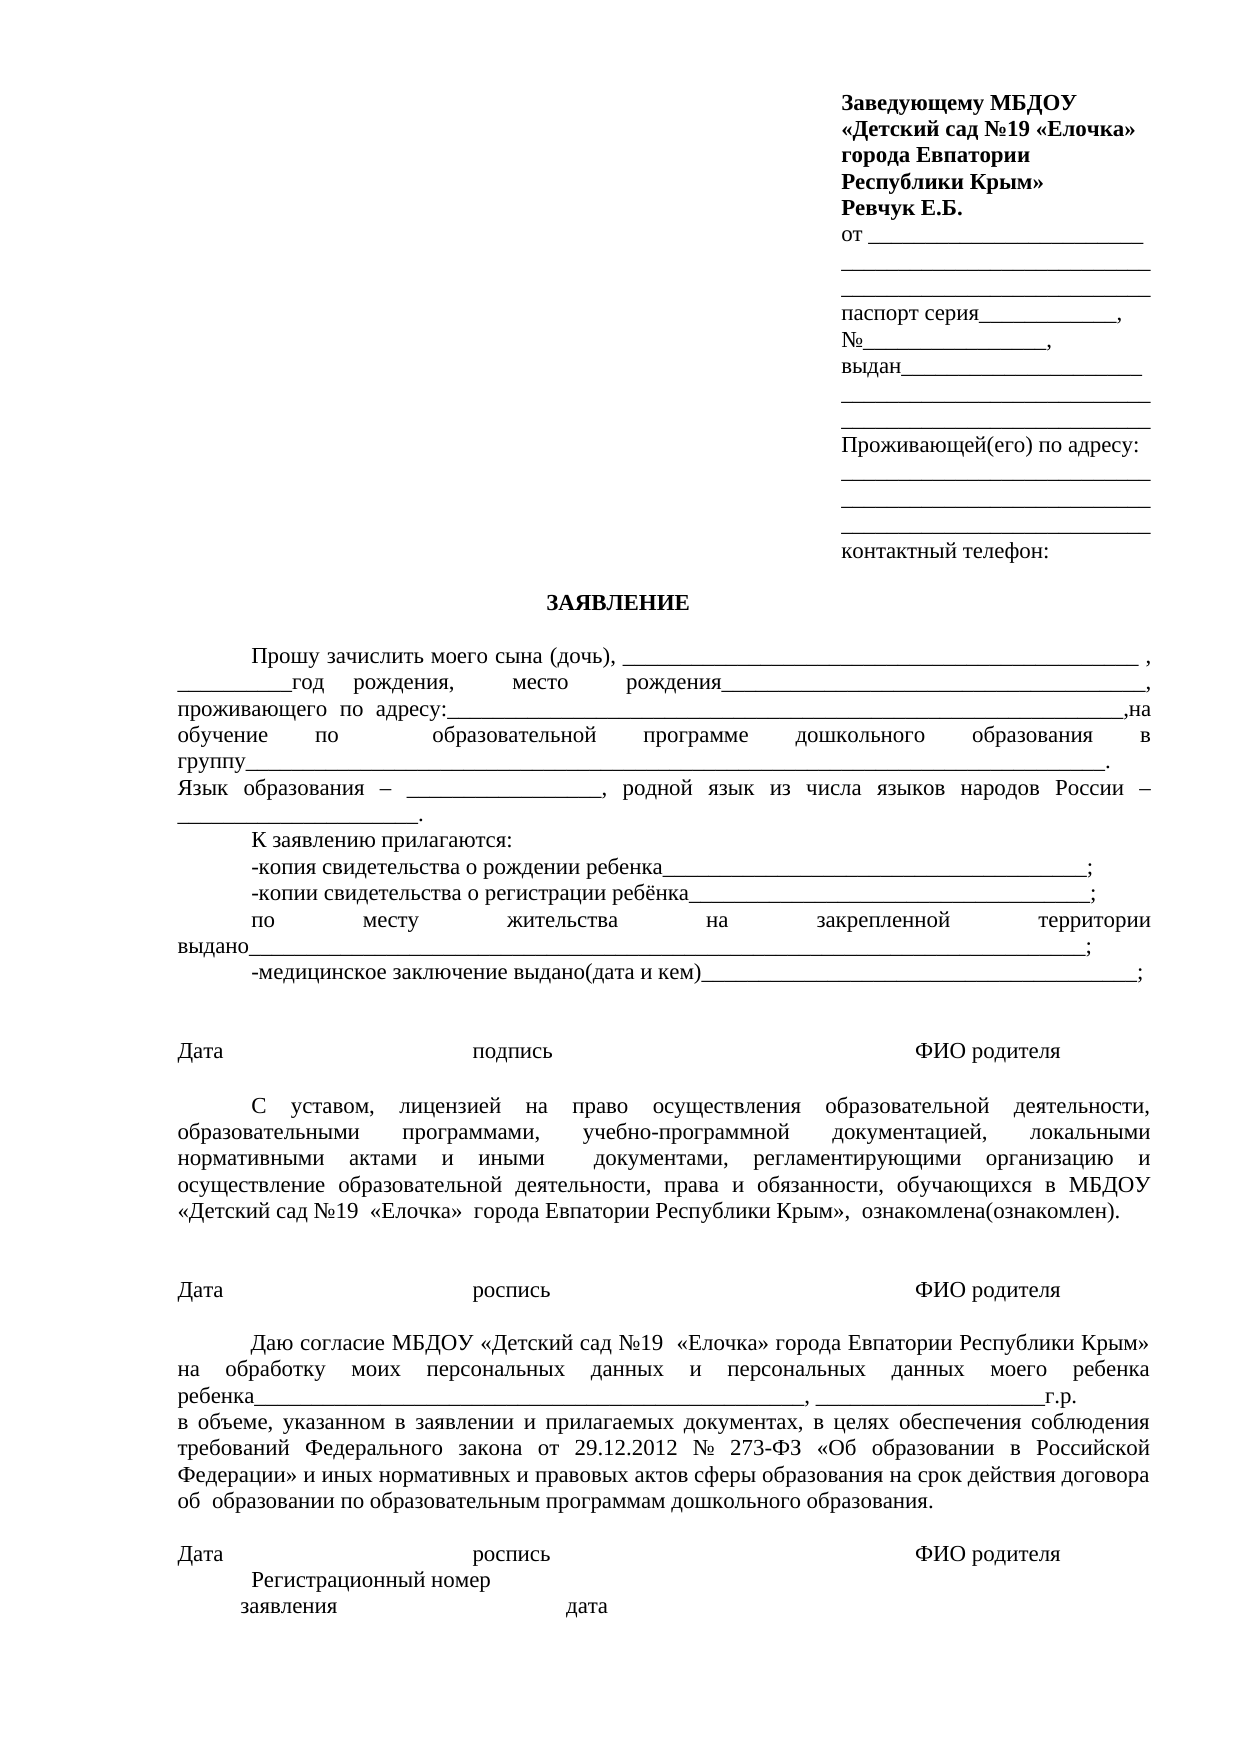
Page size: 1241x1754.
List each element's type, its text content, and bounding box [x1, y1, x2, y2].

text -копии свидетельства о регистрации ребёнка___________________________________; [177, 879, 1152, 906]
text -копия свидетельства о рождении ребенка_____________________________________; [177, 853, 1152, 879]
text контактный телефон: [841, 537, 1152, 563]
text ______________________________________________________паспорт серия____________, №________________, выдан___________________________________________________________________________ [841, 247, 1152, 431]
text Даю согласие МБДОУ «Детский сад №19 «Елочка» города Евпатории Республики Крым» на обработку моих персональных данных и персональных данных моего ребенка ребенка________________________________________________, ____________________г.р. [177, 1329, 1152, 1408]
text по месту жительства на закрепленной территории выдано_________________________________________________________________________; [177, 906, 1152, 958]
text ЗАЯВЛЕНИЕ [546, 589, 1152, 616]
text С уставом, лицензией на право осуществления образовательной деятельности, образовательными программами, учебно-программной документацией, локальными нормативными актами и иными документами, регламентирующими организацию и осуществление образовательной деятельности, права и обязанности, обучающихся в МБДОУ «Детский сад №19 «Елочка» города Евпатории Республики Крым», ознакомлена(ознакомлен). [177, 1092, 1152, 1223]
text _________________________________________________________________________________ [841, 458, 1152, 537]
text -медицинское заключение выдано(дата и кем)______________________________________; [177, 958, 1152, 985]
text Ревчук Е.Б. [841, 194, 1152, 220]
text в объеме, указанном в заявлении и прилагаемых документах, в целях обеспечения соблюдения требований Федерального закона от 29.12.2012 № 273-ФЗ «Об образовании в Российской Федерации» и иных нормативных и правовых актов сферы образования на срок действия договора об образовании по образовательным программам дошкольного образования. [177, 1408, 1152, 1513]
text Заведующему МБДОУ «Детский сад №19 «Елочка» города Евпатории Республики Крым» [841, 89, 1152, 194]
text заявления дата [177, 1592, 1152, 1619]
text Проживающей(его) по адресу: [841, 431, 1152, 458]
text Дата роспись ФИО родителя [177, 1276, 1152, 1303]
text К заявлению прилагаются: [177, 827, 1152, 853]
text Дата подпись ФИО родителя [177, 1037, 1152, 1064]
text Прошу зачислить моего сына (дочь), _____________________________________________ , __________год рождения, место рождения_____________________________________, проживающего по адресу:___________________________________________________________,на обучение по образовательной программе дошкольного образования в группу___________________________________________________________________________. Язык образования – _________________, родной язык из числа языков народов России –_____________________. [177, 642, 1152, 827]
text Дата роспись ФИО родителя [177, 1540, 1152, 1566]
text от ________________________ [841, 220, 1152, 247]
text Регистрационный номер [177, 1566, 1152, 1592]
